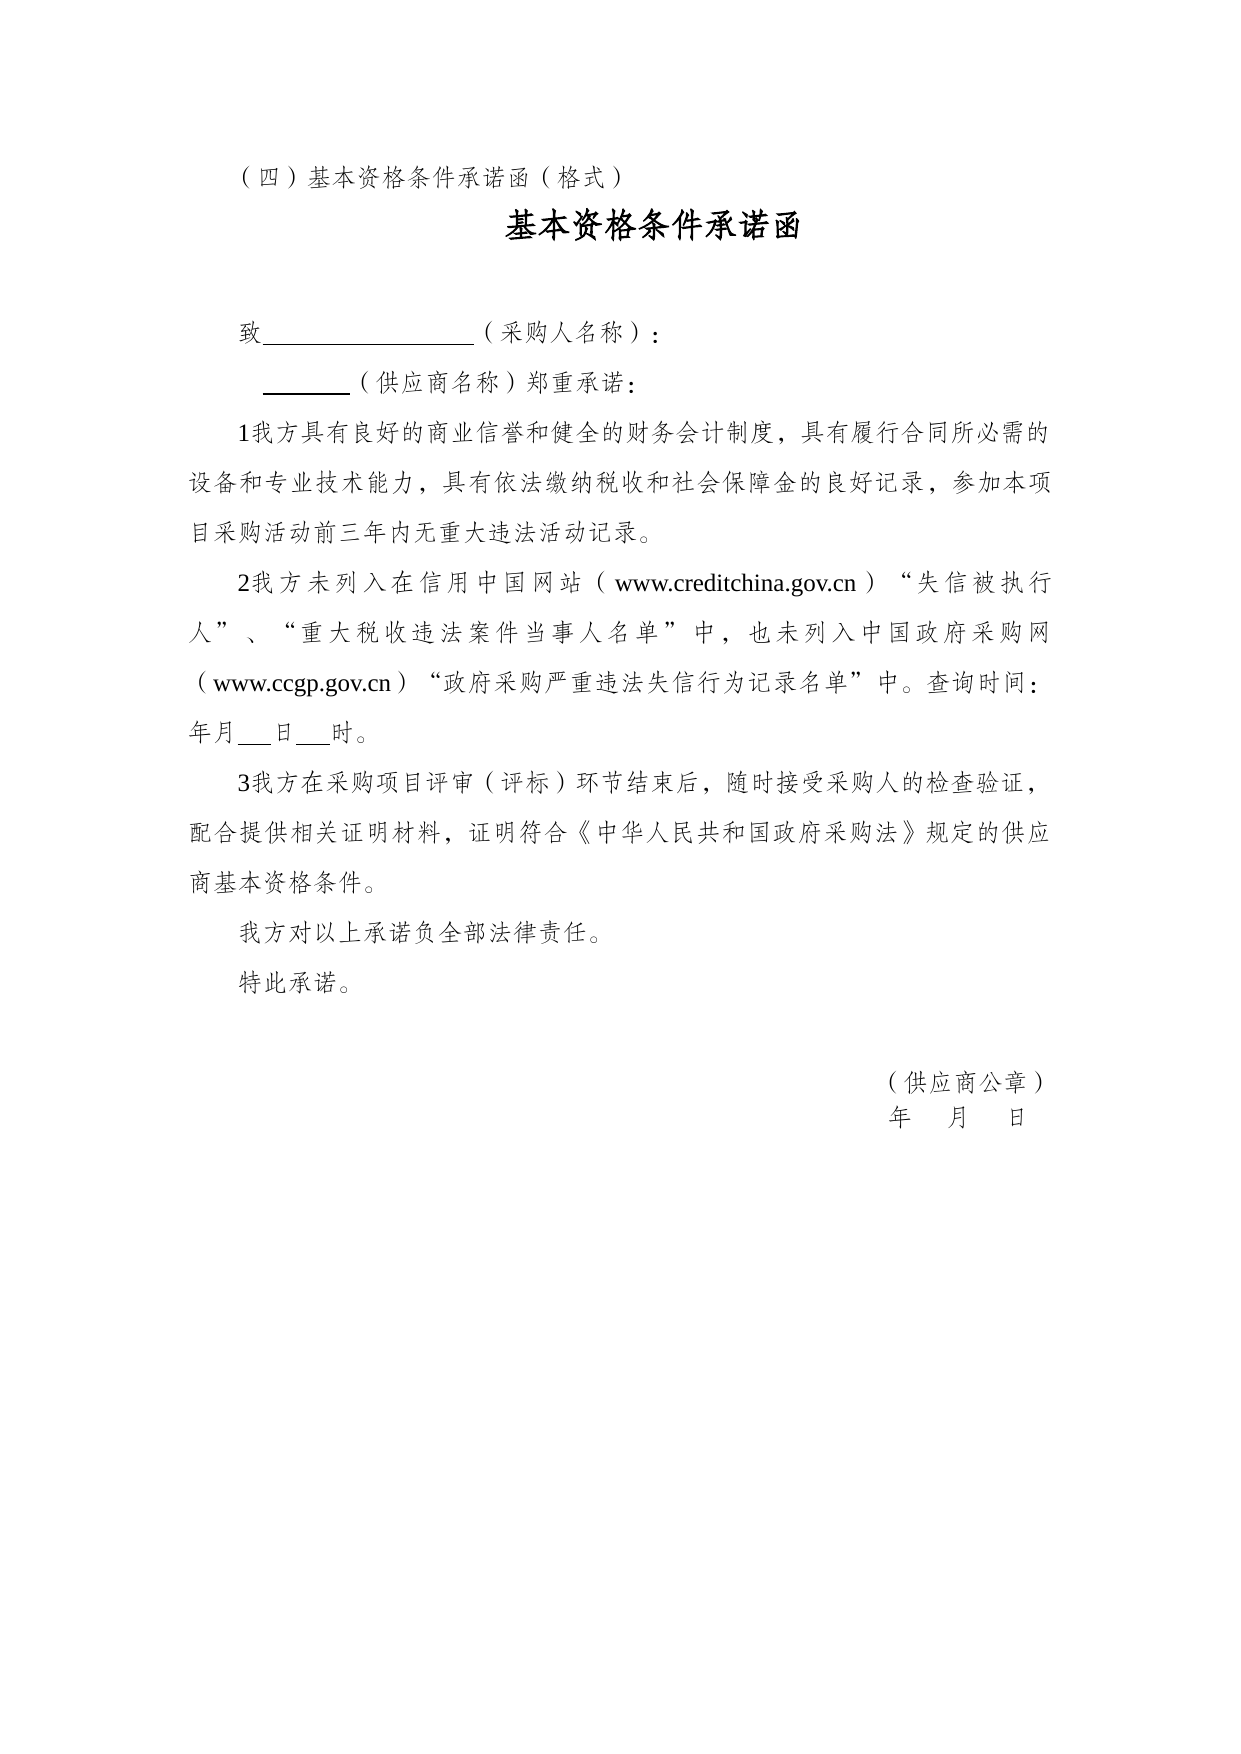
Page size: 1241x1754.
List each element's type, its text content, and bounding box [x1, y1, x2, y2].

text （供应商名称）郑重承诺： [187, 352, 1053, 402]
text （供应商公章） [187, 1052, 1053, 1102]
text 我方对以上承诺负全部法律责任。 [187, 902, 1053, 952]
text 基本资格条件承诺函 [187, 194, 1053, 247]
list 我方未列入在信用中国网站（www.creditchina.gov.cn）“失信被执行人”、“重大税收违法案件当事人名单”中，也未列入中国政府采购网（www.ccgp.gov.cn）“政府采购严重违法失信行为记录名单”中。查询时间： 年月 日 时。 [187, 552, 1053, 752]
text （四）基本资格条件承诺函（格式） [187, 162, 1053, 194]
text 致 （采购人名称）： [187, 302, 1053, 352]
list 我方具有良好的商业信誉和健全的财务会计制度，具有履行合同所必需的设备和专业技术能力，具有依法缴纳税收和社会保障金的良好记录，参加本项目采购活动前三年内无重大违法活动记录。 [187, 402, 1053, 552]
list 我方在采购项目评审（评标）环节结束后，随时接受采购人的检查验证，配合提供相关证明材料，证明符合《中华人民共和国政府采购法》规定的供应商基本资格条件。 [187, 752, 1053, 902]
text 年 月 日 [187, 1102, 1053, 1134]
text 特此承诺。 [187, 952, 1053, 1002]
